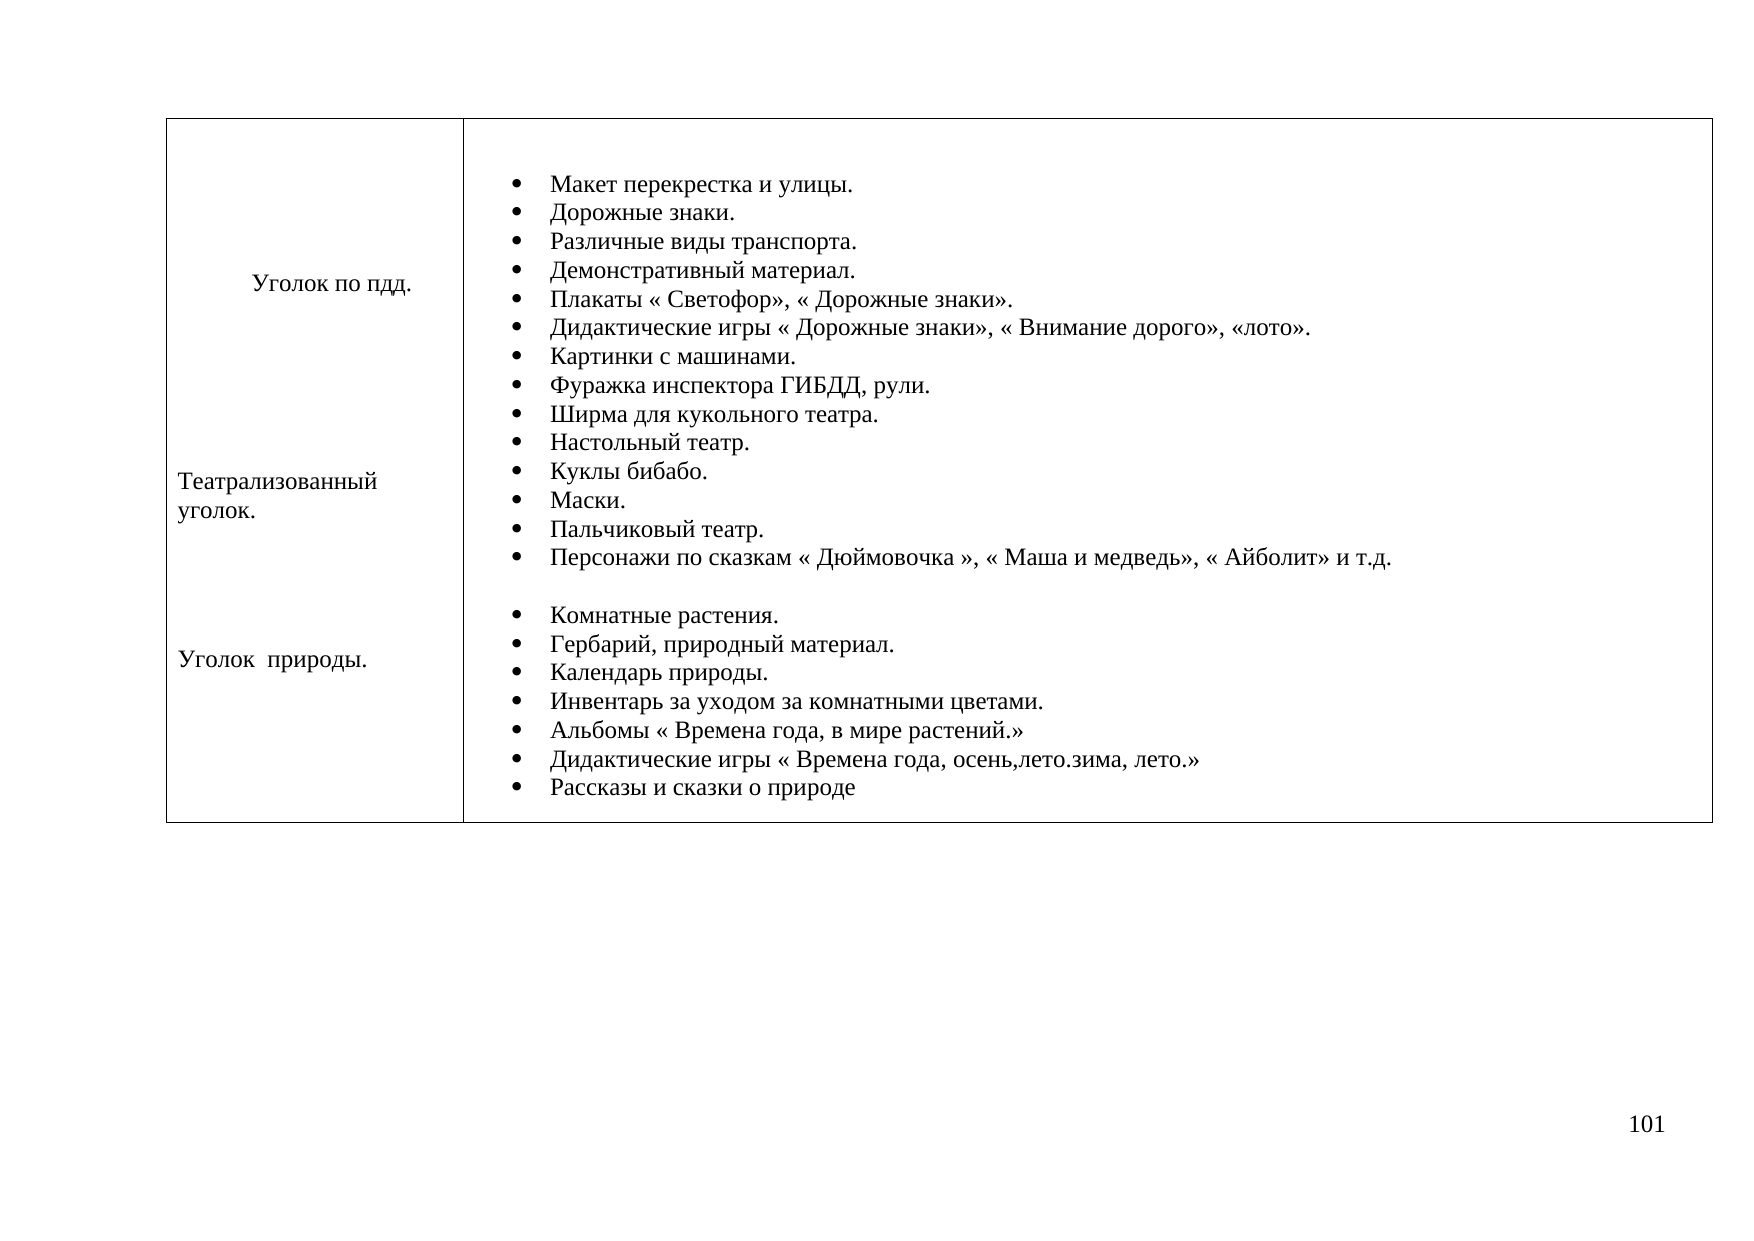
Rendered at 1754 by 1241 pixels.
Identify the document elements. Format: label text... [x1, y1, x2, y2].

table_cell Макет перекрестка и улицы. Дорожные знаки. Различные виды транспорта. Демонстративный материал. Плакаты « Светофор», « Дорожные знаки». Дидактические игры « Дорожные знаки», « Внимание дорого», «лото». Картинки с машинами. Фуражка инспектора ГИБДД, рули. Ширма для кукольного театра. Настольный театр. Куклы бибабо. Маски. Пальчиковый театр. Персонажи по сказкам « Дюймовочка », « Маша и медведь», « Айболит» и т.д. Комнатные растения. Гербарий, природный материал. Календарь природы. Инвентарь за уходом за комнатными цветами. Альбомы « Времена года, в мире растений.» Дидактические игры « Времена года, осень,лето.зима, лето.» Рассказы и сказки о природе [464, 119, 1712, 822]
table_cell Уголок по пдд. Театрализованный уголок. Уголок природы. [167, 119, 463, 822]
